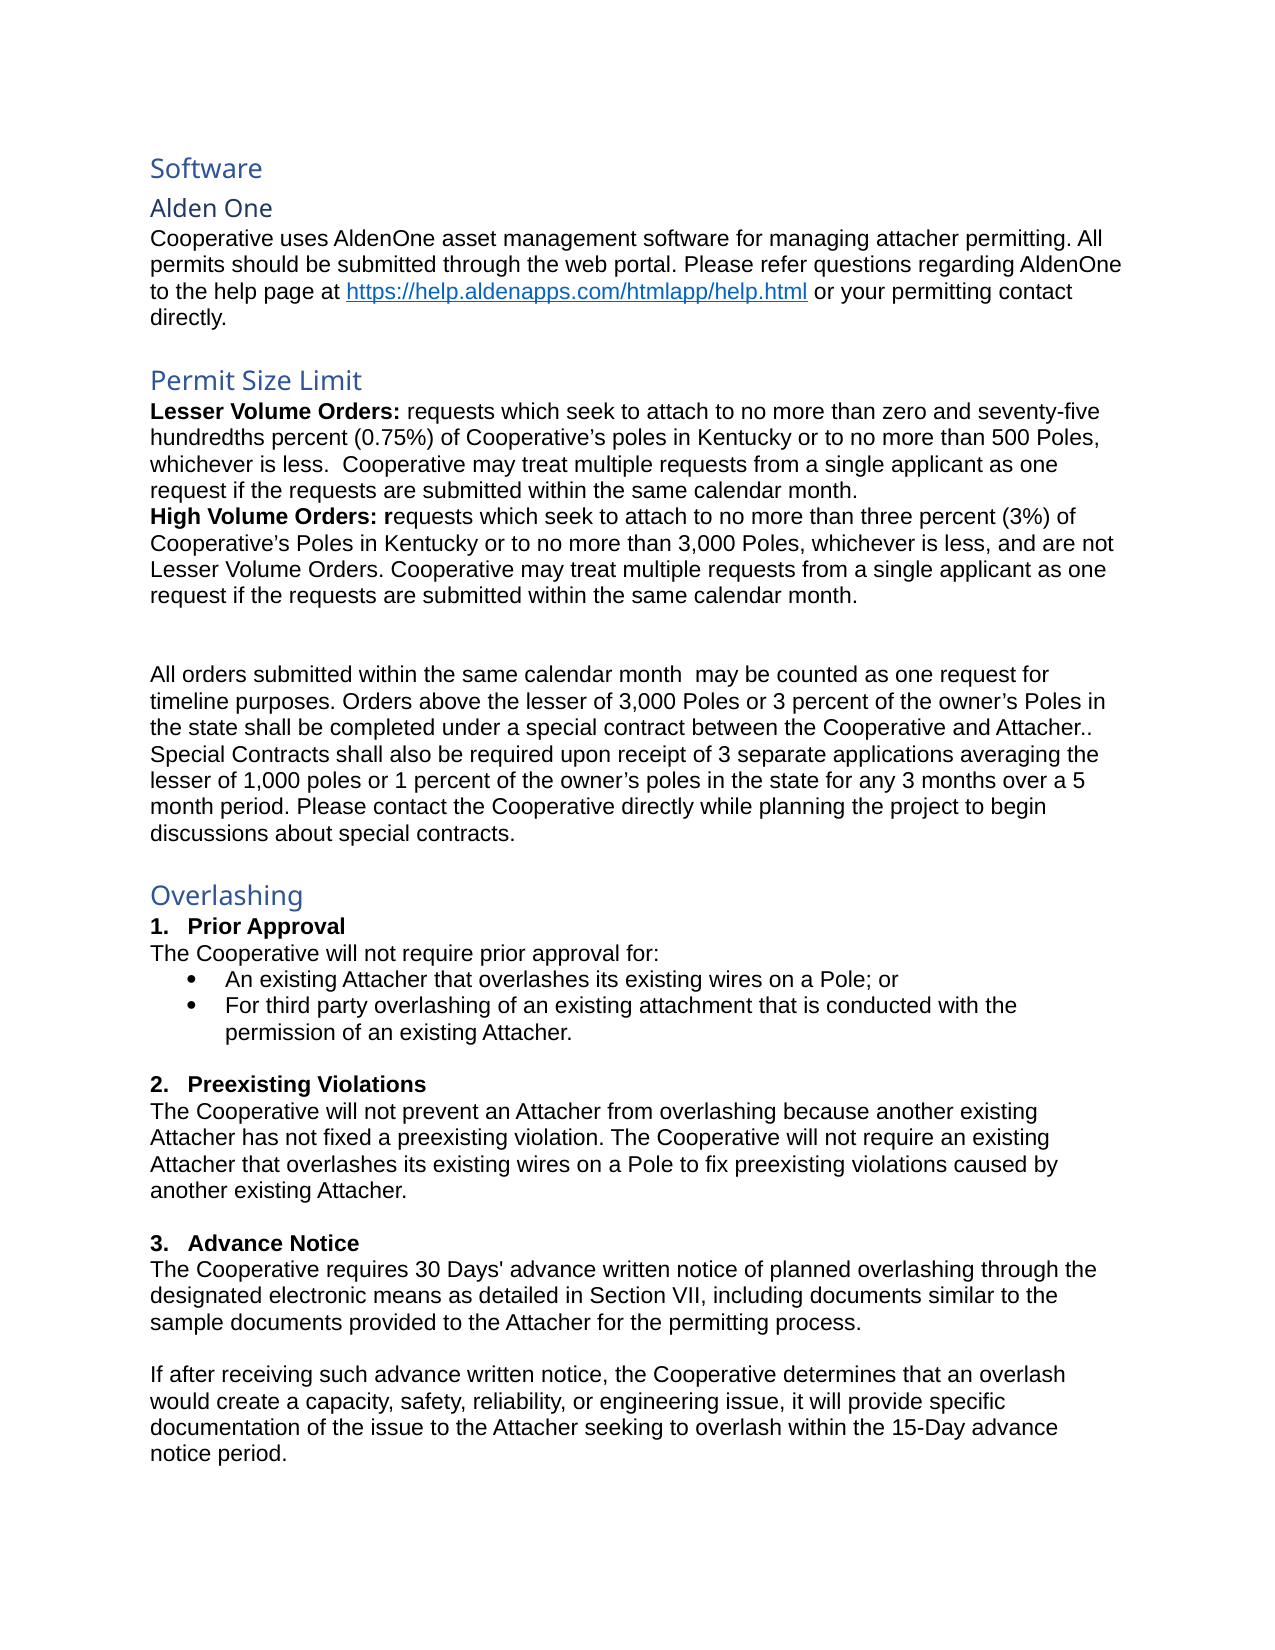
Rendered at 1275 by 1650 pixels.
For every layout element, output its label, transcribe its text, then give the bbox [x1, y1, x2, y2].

list An existing Attacher that overlashes its existing wires on a Pole; or [187, 966, 1125, 992]
list Preexisting Violations [150, 1071, 1125, 1098]
list For third party overlashing of an existing attachment that is conducted with the permission of an existing Attacher. [187, 992, 1125, 1045]
text Cooperative uses AldenOne asset management software for managing attacher permitting. All permits should be submitted through the web portal. Please refer questions regarding AldenOne to the help page at https://help.aldenapps.com/htmlapp/help.html or your permitting contact directly. [150, 225, 1125, 331]
text Lesser Volume Orders: requests which seek to attach to no more than zero and seventy-five hundredths percent (0.75%) of Cooperative’s poles in Kentucky or to no more than 500 Poles, whichever is less. Cooperative may treat multiple requests from a single applicant as one request if the requests are submitted within the same calendar month. [150, 398, 1125, 503]
subtitle Overlashing [150, 876, 1125, 913]
text The Cooperative will not prevent an Attacher from overlashing because another existing Attacher has not fixed a preexisting violation. The Cooperative will not require an existing Attacher that overlashes its existing wires on a Pole to fix preexisting violations caused by another existing Attacher. [150, 1098, 1125, 1203]
text If after receiving such advance written notice, the Cooperative determines that an overlash would create a capacity, safety, reliability, or engineering issue, it will provide specific documentation of the issue to the Attacher seeking to overlash within the 15-Day advance notice period. [150, 1361, 1125, 1467]
subtitle Permit Size Limit [150, 361, 1125, 398]
list Prior Approval [150, 913, 1125, 940]
text High Volume Orders: requests which seek to attach to no more than three percent (3%) of Cooperative’s Poles in Kentucky or to no more than 3,000 Poles, whichever is less, and are not Lesser Volume Orders. Cooperative may treat multiple requests from a single applicant as one request if the requests are submitted within the same calendar month. [150, 503, 1125, 609]
text The Cooperative will not require prior approval for: [150, 940, 1125, 966]
list Advance Notice [150, 1229, 1125, 1256]
subtitle Alden One [150, 191, 1125, 225]
subtitle Software [150, 150, 1125, 187]
text The Cooperative requires 30 Days' advance written notice of planned overlashing through the designated electronic means as detailed in Section VII, including documents similar to the sample documents provided to the Attacher for the permitting process. [150, 1256, 1125, 1335]
text All orders submitted within the same calendar month may be counted as one request for timeline purposes. Orders above the lesser of 3,000 Poles or 3 percent of the owner’s Poles in the state shall be completed under a special contract between the Cooperative and Attacher.. Special Contracts shall also be required upon receipt of 3 separate applications averaging the lesser of 1,000 poles or 1 percent of the owner’s poles in the state for any 3 months over a 5 month period. Please contact the Cooperative directly while planning the project to begin discussions about special contracts. [150, 661, 1125, 846]
